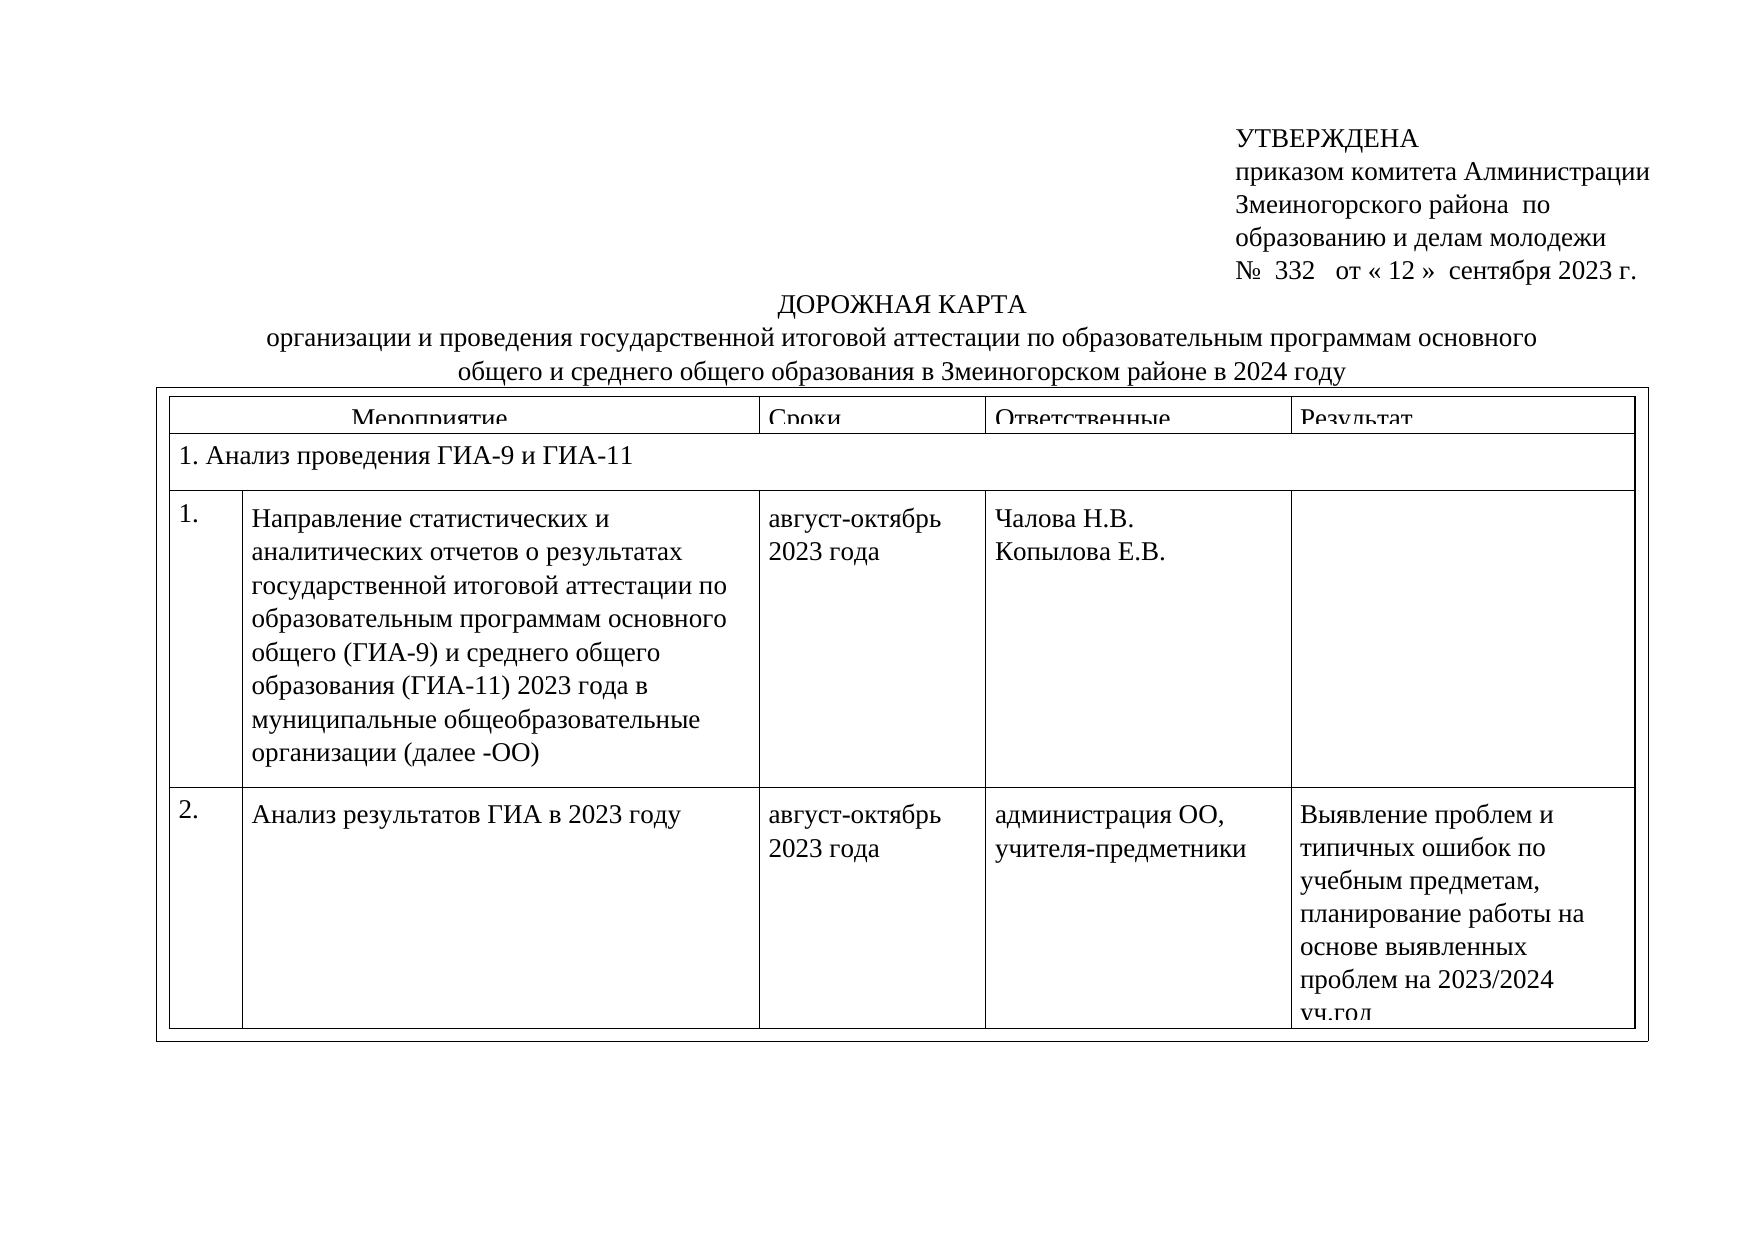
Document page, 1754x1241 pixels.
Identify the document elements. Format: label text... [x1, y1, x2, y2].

table_cell август-октябрь 2023 года [760, 788, 985, 1028]
table_cell Анализ результатов ГИА в 2023 году [243, 788, 759, 1028]
text приказом комитета Алминистрации Змеиногорского района по образованию и делам молодежи № 332 от « 12 » сентября 2023 г. [1235, 154, 1658, 286]
table_cell Направление статистических и аналитических отчетов о результатах государственной итоговой аттестации по образовательным программам основного общего (ГИА-9) и среднего общего образования (ГИА-11) 2023 года в муниципальные общеобразовательные организации (далее -ОО) [243, 491, 759, 787]
table_cell Чалова Н.В. Копылова Е.В. [986, 491, 1291, 787]
table_cell администрация ОО, учителя-предметники [986, 788, 1291, 1028]
text организации и проведения государственной итоговой аттестации по образовательным программам основного [152, 320, 1653, 353]
table_cell [1292, 491, 1634, 787]
table_cell август-октябрь 2023 года [760, 491, 985, 787]
table_cell 1. [170, 491, 242, 787]
text УТВЕРЖДЕНА [1235, 121, 1532, 154]
table_cell 2. [170, 788, 242, 1028]
table_header Мероприятие [170, 397, 759, 433]
table_cell 1. Анализ проведения ГИА-9 и ГИА-11 [170, 434, 1634, 490]
table_cell Выявление проблем и типичных ошибок по учебным предметам, планирование работы на основе выявленных проблем на 2023/2024 уч.год [1292, 788, 1634, 1028]
table_header Сроки [760, 397, 985, 433]
text ДОРОЖНАЯ КАРТА [152, 286, 1653, 320]
table_header Результат [1292, 397, 1634, 433]
table_header Ответственные [986, 397, 1291, 433]
text общего и среднего общего образования в Змеиногорском районе в 2024 году [152, 353, 1653, 387]
